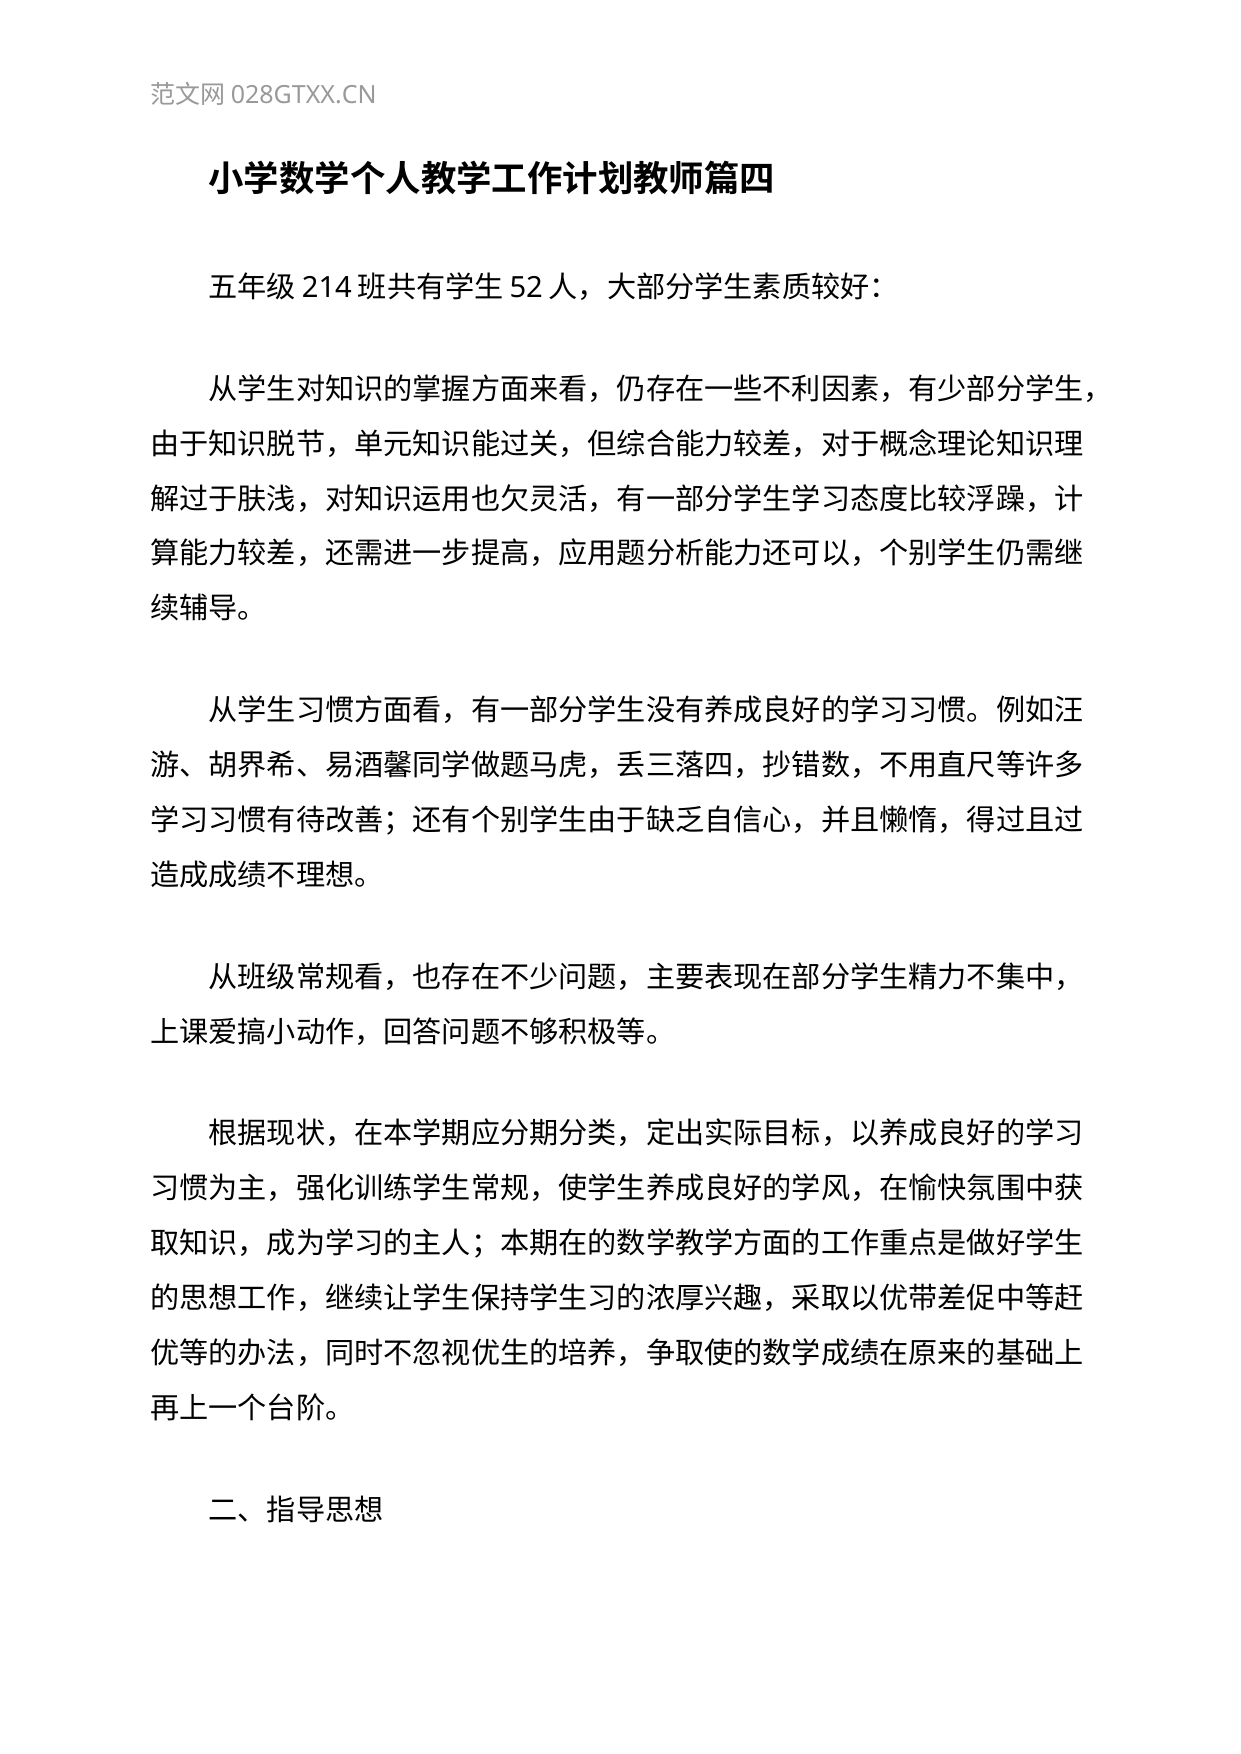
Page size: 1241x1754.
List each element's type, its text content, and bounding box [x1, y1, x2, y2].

text 从学生对知识的掌握方面来看，仍存在一些不利因素，有少部分学生，由于知识脱节，单元知识能过关，但综合能力较差，对于概念理论知识理解过于肤浅，对知识运用也欠灵活，有一部分学生学习态度比较浮躁，计算能力较差，还需进一步提高，应用题分析能力还可以，个别学生仍需继续辅导。 [150, 365, 1090, 627]
text 根据现状，在本学期应分期分类，定出实际目标，以养成良好的学习习惯为主，强化训练学生常规，使学生养成良好的学风，在愉快氛围中获取知识，成为学习的主人；本期在的数学教学方面的工作重点是做好学生的思想工作，继续让学生保持学生习的浓厚兴趣，采取以优带差促中等赶优等的办法，同时不忽视优生的培养，争取使的数学成绩在原来的基础上再上一个台阶。 [150, 1110, 1090, 1427]
text 小学数学个人教学工作计划教师篇四 [150, 150, 1090, 201]
text 从班级常规看，也存在不少问题，主要表现在部分学生精力不集中，上课爱搞小动作，回答问题不够积极等。 [150, 953, 1090, 1050]
text 二、指导思想 [150, 1486, 1090, 1528]
text 从学生习惯方面看，有一部分学生没有养成良好的学习习惯。例如汪游、胡界希、易酒馨同学做题马虎，丢三落四，抄错数，不用直尺等许多学习习惯有待改善；还有个别学生由于缺乏自信心，并且懒惰，得过且过造成成绩不理想。 [150, 687, 1090, 894]
text 五年级214班共有学生52人，大部分学生素质较好： [150, 263, 1090, 306]
